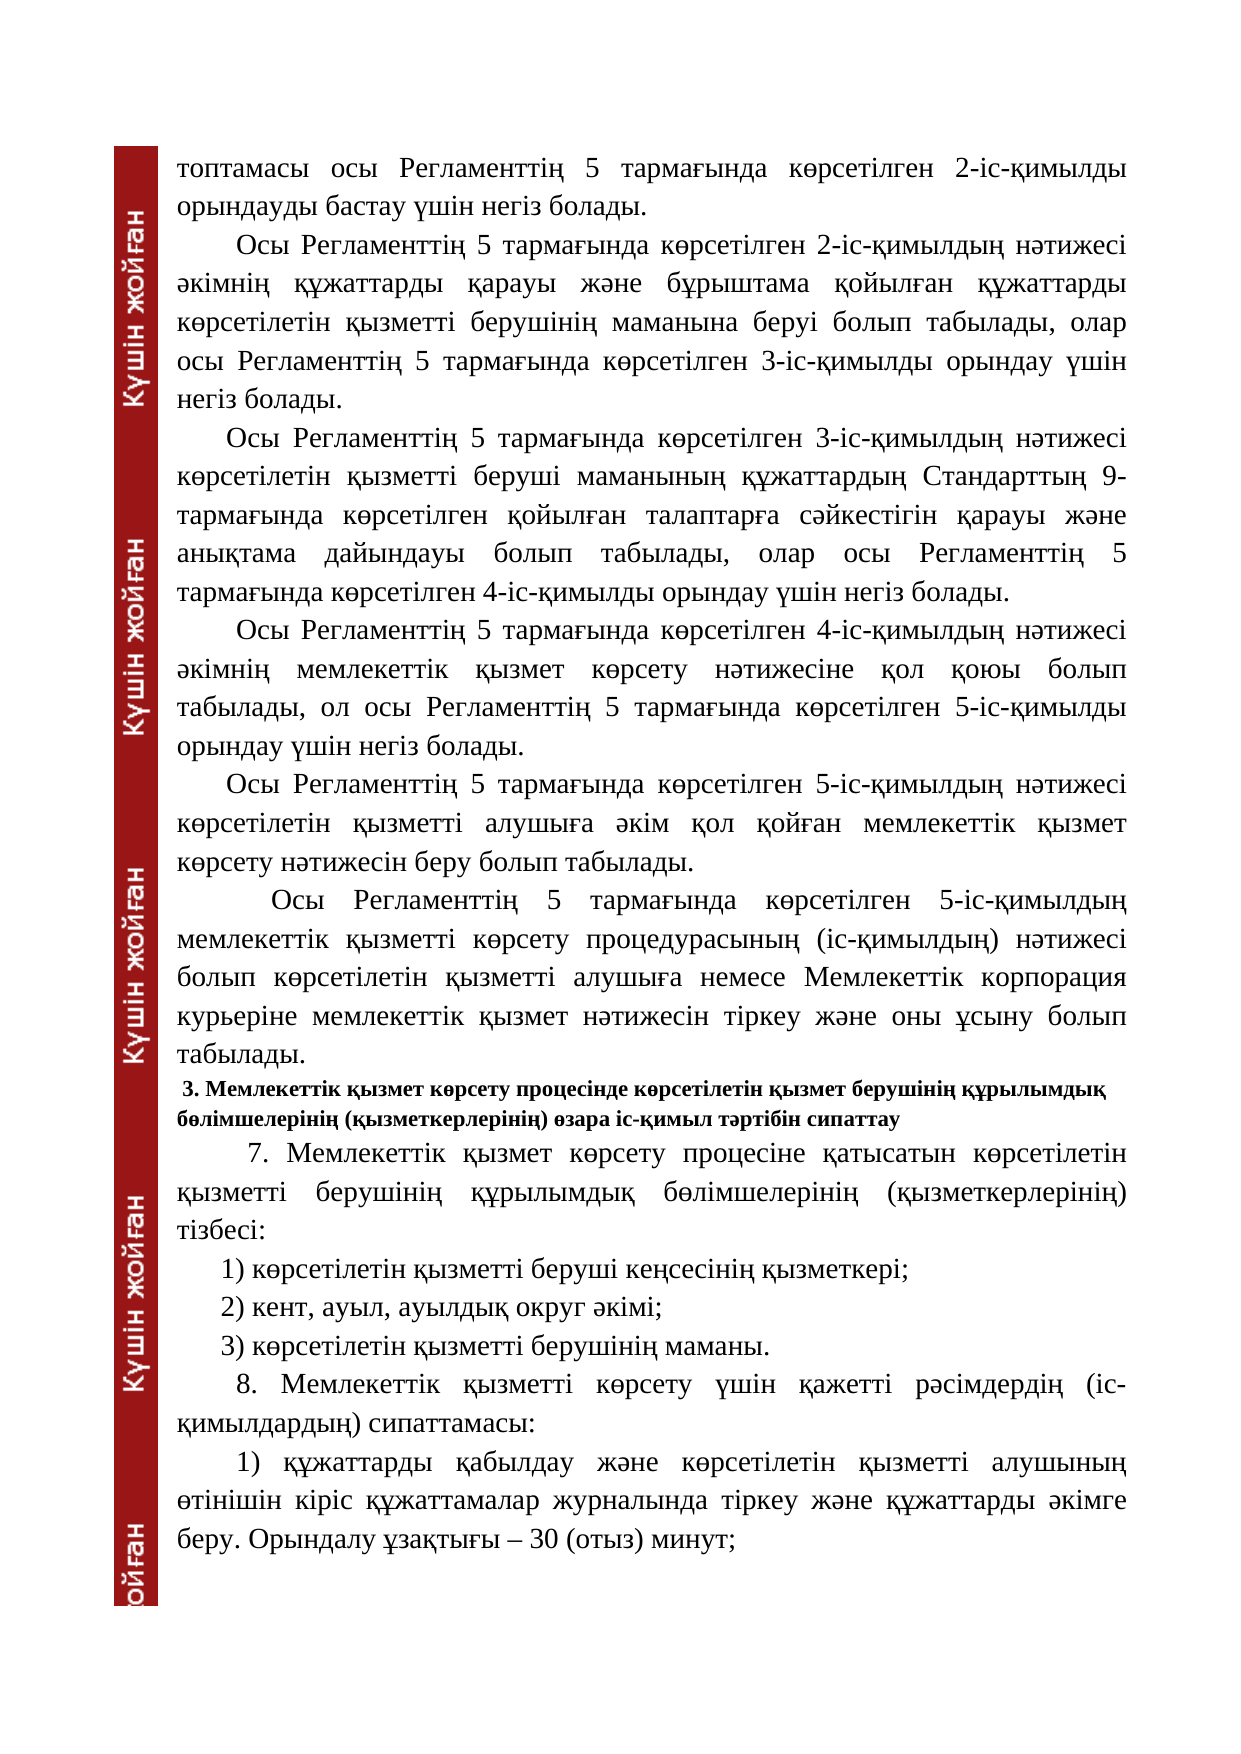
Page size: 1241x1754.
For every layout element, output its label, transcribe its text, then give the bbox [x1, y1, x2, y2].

picture [114, 1246, 158, 1251]
text Осы Регламенттің 5 тармағында көрсетілген 3-іс-қимылдың нәтижесі көрсетілетін қызметті беруші маманының құжаттардың Стандарттың 9-тармағында көрсетілген қойылған талаптарға сәйкестігін қарауы және анықтама дайындауы болып табылады, олар осы Регламенттің 5 тармағында көрсетілген 4-іс-қимылды орындау үшін негіз болады. [112, 420, 1128, 607]
picture [114, 1323, 158, 1328]
picture [114, 877, 158, 882]
picture [114, 146, 158, 150]
text Осы Регламенттің 5 тармағында көрсетілген 4-іс-қимылдың нәтижесі әкімнің мемлекеттік қызмет көрсету нәтижесіне қол қоюы болып табылады, ол осы Регламенттің 5 тармағында көрсетілген 5-іс-қимылды орындау үшін негіз болады. [112, 612, 1128, 762]
picture [114, 1554, 158, 1606]
picture [114, 415, 158, 420]
text 3. Мемлекеттiк қызмет көрсету процесiнде көрсетiлетiн қызмет берушiнiң құрылымдық бөлiмшелерiнiң (қызметкерлерiнiң) өзара iс-қимыл тәртiбiн сипаттау [112, 1075, 1128, 1132]
picture [114, 1362, 158, 1367]
text 8. Мемлекеттік қызметті көрсету үшін қажетті рәсімдердің (іс-қимылдардың) сипаттамасы: [112, 1367, 1128, 1439]
text 1) құжаттарды қабылдау және көрсетілетін қызметті алушының өтінішін кіріс құжаттамалар журналында тіркеу және құжаттарды әкімге беру. Орындалу ұзақтығы – 30 (отыз) минут; [112, 1444, 1128, 1554]
text Осы Регламенттің 5 тармағында көрсетілген 5-іс-қимылдың мемлекеттік қызметті көрсету процедурасының (іс-қимылдың) нәтижесі болып көрсетілетін қызметті алушыға немесе Мемлекеттік корпорация курьеріне мемлекеттік қызмет нәтижесін тіркеу және оны ұсыну болып табылады. [112, 882, 1128, 1070]
text 3) көрсетілетін қызметті берушінің маманы. [112, 1328, 1128, 1362]
text Осы Регламенттің 5 тармағында көрсетілген 5-іс-қимылдың нәтижесі көрсетілетін қызметті алушыға әкім қол қойған мемлекеттік қызмет көрсету нәтижесін беру болып табылады. [112, 767, 1128, 877]
picture [114, 1439, 158, 1444]
picture [114, 222, 158, 227]
text 7. Мемлекеттік қызмет көрсету процесіне қатысатын көрсетілетін қызметті берушінің құрылымдық бөлімшелерінің (қызметкерлерінің) тізбесі: [112, 1135, 1128, 1246]
text Осы Регламенттің 5 тармағында көрсетілген 2-іс-қимылдың нәтижесі әкімнің құжаттарды қарауы және бұрыштама қойылған құжаттарды көрсетілетін қызметті берушінің маманына беруі болып табылады, олар осы Регламенттің 5 тармағында көрсетілген 3-іс-қимылды орындау үшін негіз болады. [112, 227, 1128, 415]
text 1) көрсетілетін қызметті беруші кеңсесінің қызметкері; [112, 1251, 1128, 1284]
text 2) кент, ауыл, ауылдық округ әкімі; [112, 1289, 1128, 1323]
picture [114, 1070, 158, 1075]
picture [114, 762, 158, 767]
picture [114, 1284, 158, 1289]
picture [114, 607, 158, 612]
